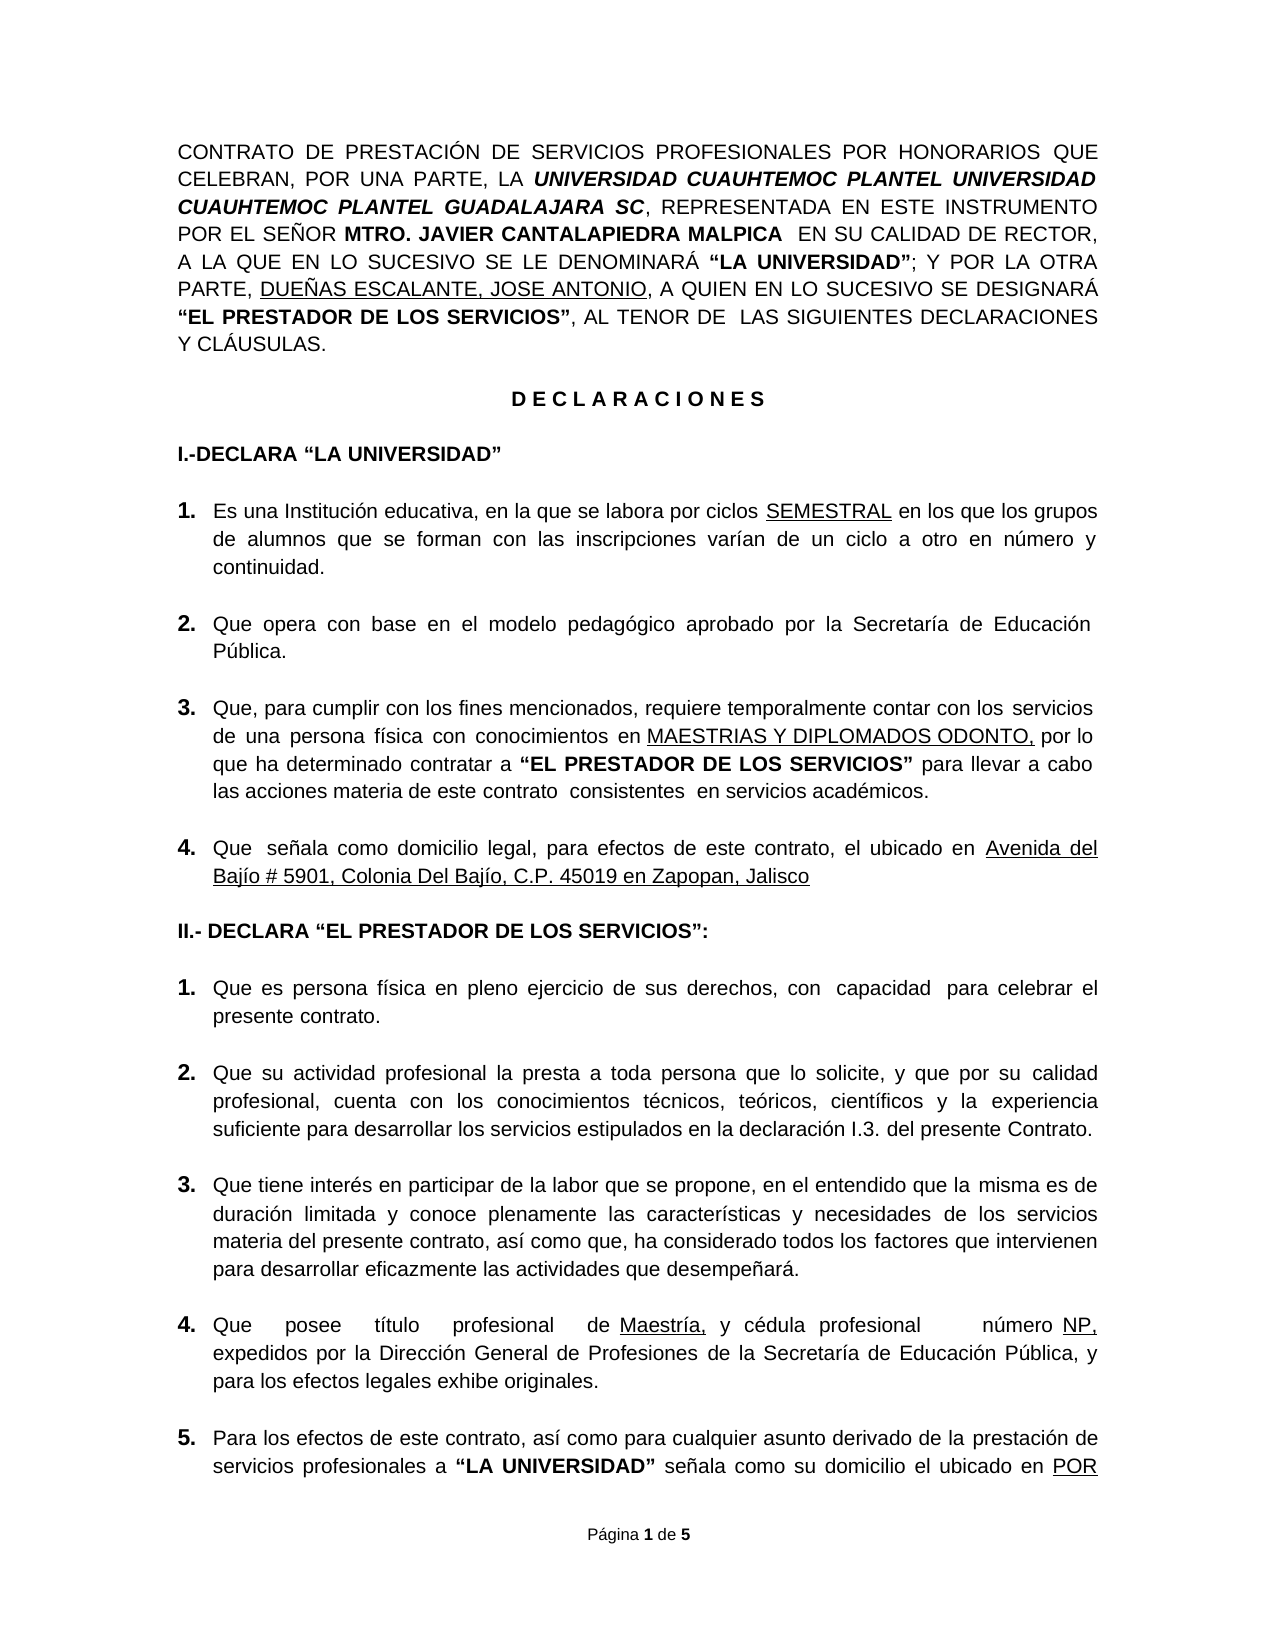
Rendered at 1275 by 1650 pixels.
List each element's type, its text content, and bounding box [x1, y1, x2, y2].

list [177, 1424, 1098, 1478]
list Que posee título profesional de Maestría, y cédula profesional número NP, expedidos por la Dirección General de Profesiones de la Secretaría de Educación Pública, y para los efectos legales exhibe originales. [177, 1311, 1098, 1393]
list Que su actividad profesional la presta a toda persona que lo solicite, y que por su calidad profesional, cuenta con los conocimientos técnicos, teóricos, científicos y la experiencia suficiente para desarrollar los servicios estipulados en la declaración I.3. del presente Contrato. [177, 1059, 1098, 1140]
list Que tiene interés en participar de la labor que se propone, en el entendido que la misma es de duración limitada y conoce plenamente las características y necesidades de los servicios materia del presente contrato, así como que, ha considerado todos los factores que intervienen para desarrollar eficazmente las actividades que desempeñará. [177, 1171, 1098, 1280]
list Que es persona física en pleno ejercicio de sus derechos, con capacidad para celebrar el presente contrato. [177, 974, 1098, 1028]
text CONTRATO DE PRESTACIÓN DE SERVICIOS PROFESIONALES POR HONORARIOS QUE CELEBRAN, POR UNA PARTE, LA UNIVERSIDAD CUAUHTEMOC PLANTEL UNIVERSIDAD CUAUHTEMOC PLANTEL GUADALAJARA SC, REPRESENTADA EN ESTE INSTRUMENTO POR EL SEÑOR MTRO. JAVIER CANTALAPIEDRA MALPICA EN SU CALIDAD DE RECTOR, A LA QUE EN LO SUCESIVO SE LE DENOMINARÁ “LA UNIVERSIDAD”; Y POR LA OTRA PARTE, DUEÑAS ESCALANTE, JOSE ANTONIO, A QUIEN EN LO SUCESIVO SE DESIGNARÁ “EL PRESTADOR DE LOS SERVICIOS”, AL TENOR DE LAS SIGUIENTES DECLARACIONES Y CLÁUSULAS. [177, 139, 1098, 356]
subtitle D E C L A R A C I O N E S [177, 387, 1098, 411]
list Es una Institución educativa, en la que se labora por ciclos SEMESTRAL en los que los grupos de alumnos que se forman con las inscripciones varían de un ciclo a otro en número y continuidad. [177, 497, 1098, 578]
list Que señala como domicilio legal, para efectos de este contrato, el ubicado en Avenida del Bajío # 5901, Colonia Del Bajío, C.P. 45019 en Zapopan, Jalisco [177, 834, 1098, 888]
subtitle II.- DECLARA “EL PRESTADOR DE LOS SERVICIOS”: [177, 919, 1110, 943]
text I.-DECLARA “LA UNIVERSIDAD” [177, 442, 1110, 466]
list Que opera con base en el modelo pedagógico aprobado por la Secretaría de Educación Pública. [177, 609, 1092, 663]
list Que, para cumplir con los fines mencionados, requiere temporalmente contar con los servicios de una persona física con conocimientos en MAESTRIAS Y DIPLOMADOS ODONTO, por lo que ha determinado contratar a “EL PRESTADOR DE LOS SERVICIOS” para llevar a cabo las acciones materia de este contrato consistentes en servicios académicos. [177, 694, 1093, 803]
